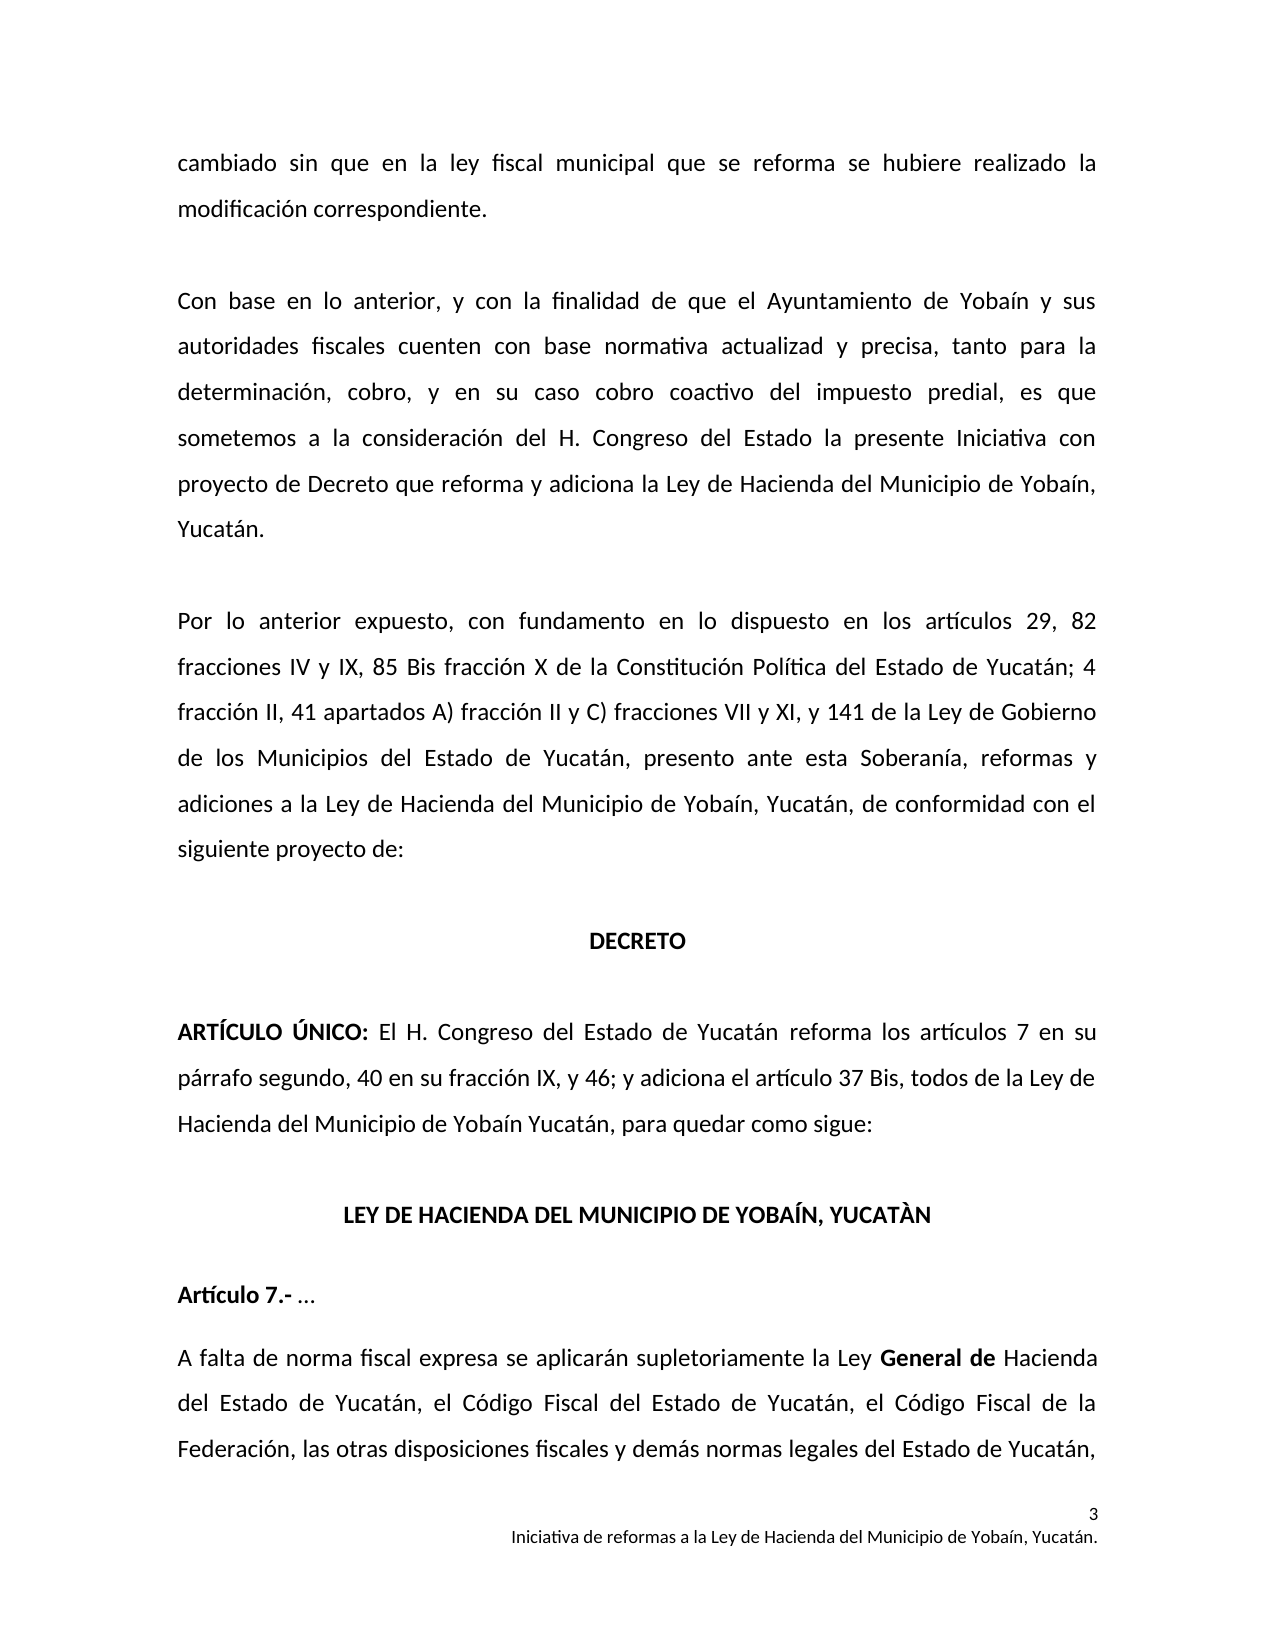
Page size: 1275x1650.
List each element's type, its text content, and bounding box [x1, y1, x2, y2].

text Con base en lo anterior, y con la finalidad de que el Ayuntamiento de Yobaín y sus autoridades fiscales cuenten con base normativa actualizad y precisa, tanto para la determinación, cobro, y en su caso cobro coactivo del impuesto predial, es que sometemos a la consideración del H. Congreso del Estado la presente Iniciativa con proyecto de Decreto que reforma y adiciona la Ley de Hacienda del Municipio de Yobaín, Yucatán. [177, 285, 1098, 544]
text Artículo 7.- … [177, 1279, 1098, 1310]
text Por lo anterior expuesto, con fundamento en lo dispuesto en los artículos 29, 82 fracciones IV y IX, 85 Bis fracción X de la Constitución Política del Estado de Yucatán; 4 fracción II, 41 apartados A) fracción II y C) fracciones VII y XI, y 141 de la Ley de Gobierno de los Municipios del Estado de Yucatán, presento ante esta Soberanía, reformas y adiciones a la Ley de Hacienda del Municipio de Yobaín, Yucatán, de conformidad con el siguiente proyecto de: [177, 605, 1098, 864]
text DECRETO [177, 925, 1098, 956]
text LEY DE HACIENDA DEL MUNICIPIO DE YOBAÍN, YUCATÀN [177, 1199, 1098, 1230]
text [177, 148, 1098, 224]
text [177, 1342, 1098, 1464]
text ARTÍCULO ÚNICO: El H. Congreso del Estado de Yucatán reforma los artículos 7 en su párrafo segundo, 40 en su fracción IX, y 46; y adiciona el artículo 37 Bis, todos de la Ley de Hacienda del Municipio de Yobaín Yucatán, para quedar como sigue: [177, 1016, 1098, 1138]
